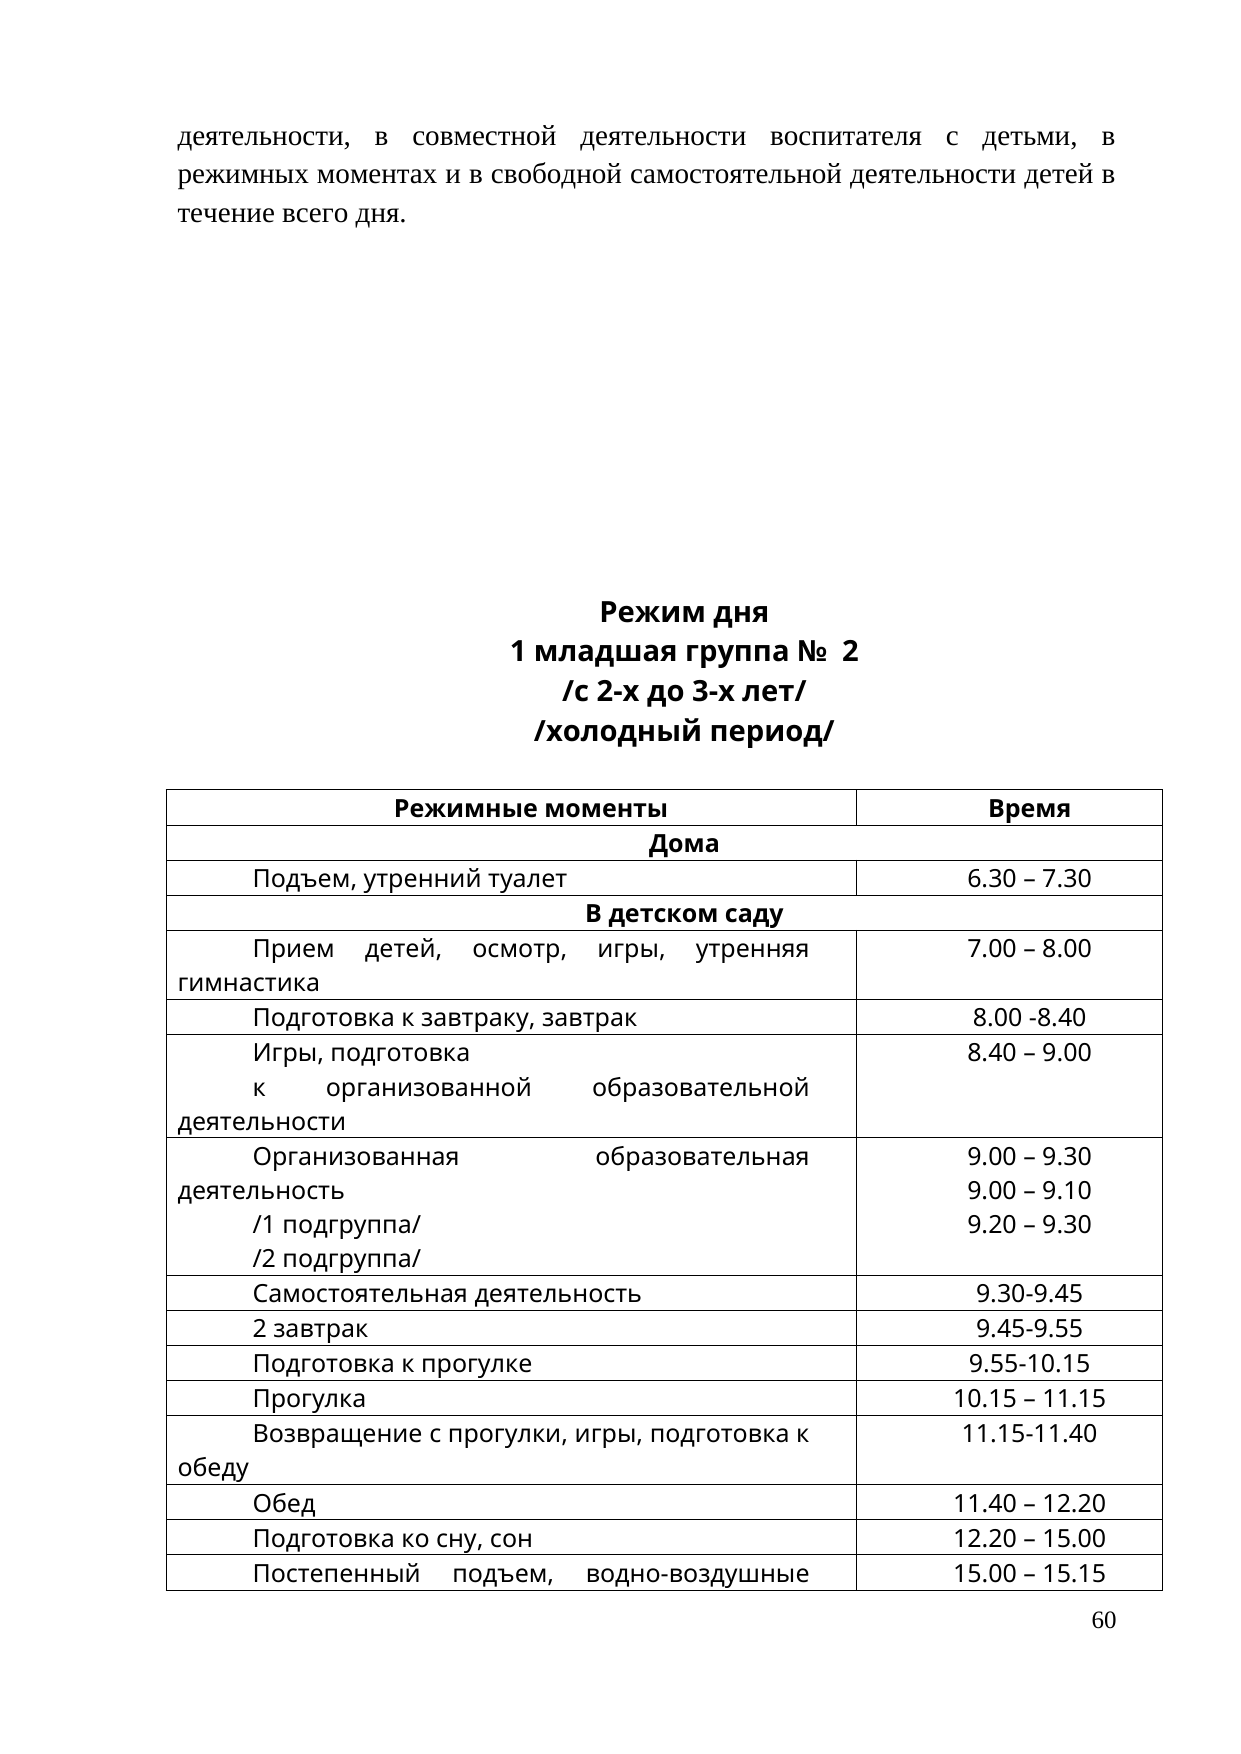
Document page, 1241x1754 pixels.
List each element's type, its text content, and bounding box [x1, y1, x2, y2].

text /с 2-х до 3-х лет/ [177, 670, 1116, 710]
table_cell 9.45-9.55 [857, 1311, 1162, 1345]
table_cell Обед [167, 1485, 856, 1519]
table_cell Организованная образовательная деятельность /1 подгруппа/ /2 подгруппа/ [167, 1138, 856, 1274]
table_cell 8.00 -8.40 [857, 1000, 1162, 1034]
table_cell 11.15-11.40 [857, 1416, 1162, 1484]
table_cell Самостоятельная деятельность [167, 1276, 856, 1310]
table_cell 15.00 – 15.15 [857, 1555, 1162, 1589]
text 1 младшая группа № 2 [177, 631, 1116, 670]
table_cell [167, 1555, 856, 1589]
table_cell 2 завтрак [167, 1311, 856, 1345]
table_cell В детском саду [167, 896, 1162, 930]
table_cell 9.00 – 9.30 9.00 – 9.10 9.20 – 9.30 [857, 1138, 1162, 1274]
table_cell Подъем, утренний туалет [167, 861, 856, 895]
table_cell Игры, подготовка к организованной образовательной деятельности [167, 1035, 856, 1137]
text /холодный период/ [177, 710, 1116, 750]
table_cell 9.55-10.15 [857, 1346, 1162, 1380]
table_cell Прием детей, осмотр, игры, утренняя гимнастика [167, 931, 856, 999]
table_cell Возвращение с прогулки, игры, подготовка к обеду [167, 1416, 856, 1484]
table_cell Подготовка к завтраку, завтрак [167, 1000, 856, 1034]
table_cell 10.15 – 11.15 [857, 1381, 1162, 1415]
table_cell Подготовка ко сну, сон [167, 1520, 856, 1554]
table_cell Подготовка к прогулке [167, 1346, 856, 1380]
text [177, 118, 1116, 229]
table_cell 9.30-9.45 [857, 1276, 1162, 1310]
table_cell 7.00 – 8.00 [857, 931, 1162, 999]
table_cell 8.40 – 9.00 [857, 1035, 1162, 1137]
table_cell Прогулка [167, 1381, 856, 1415]
table_header Время [857, 790, 1162, 824]
table_cell 11.40 – 12.20 [857, 1485, 1162, 1519]
table_cell 12.20 – 15.00 [857, 1520, 1162, 1554]
table_cell 6.30 – 7.30 [857, 861, 1162, 895]
table_cell Дома [167, 826, 1162, 859]
text Режим дня [177, 591, 1116, 631]
table_header Режимные моменты [167, 790, 856, 824]
